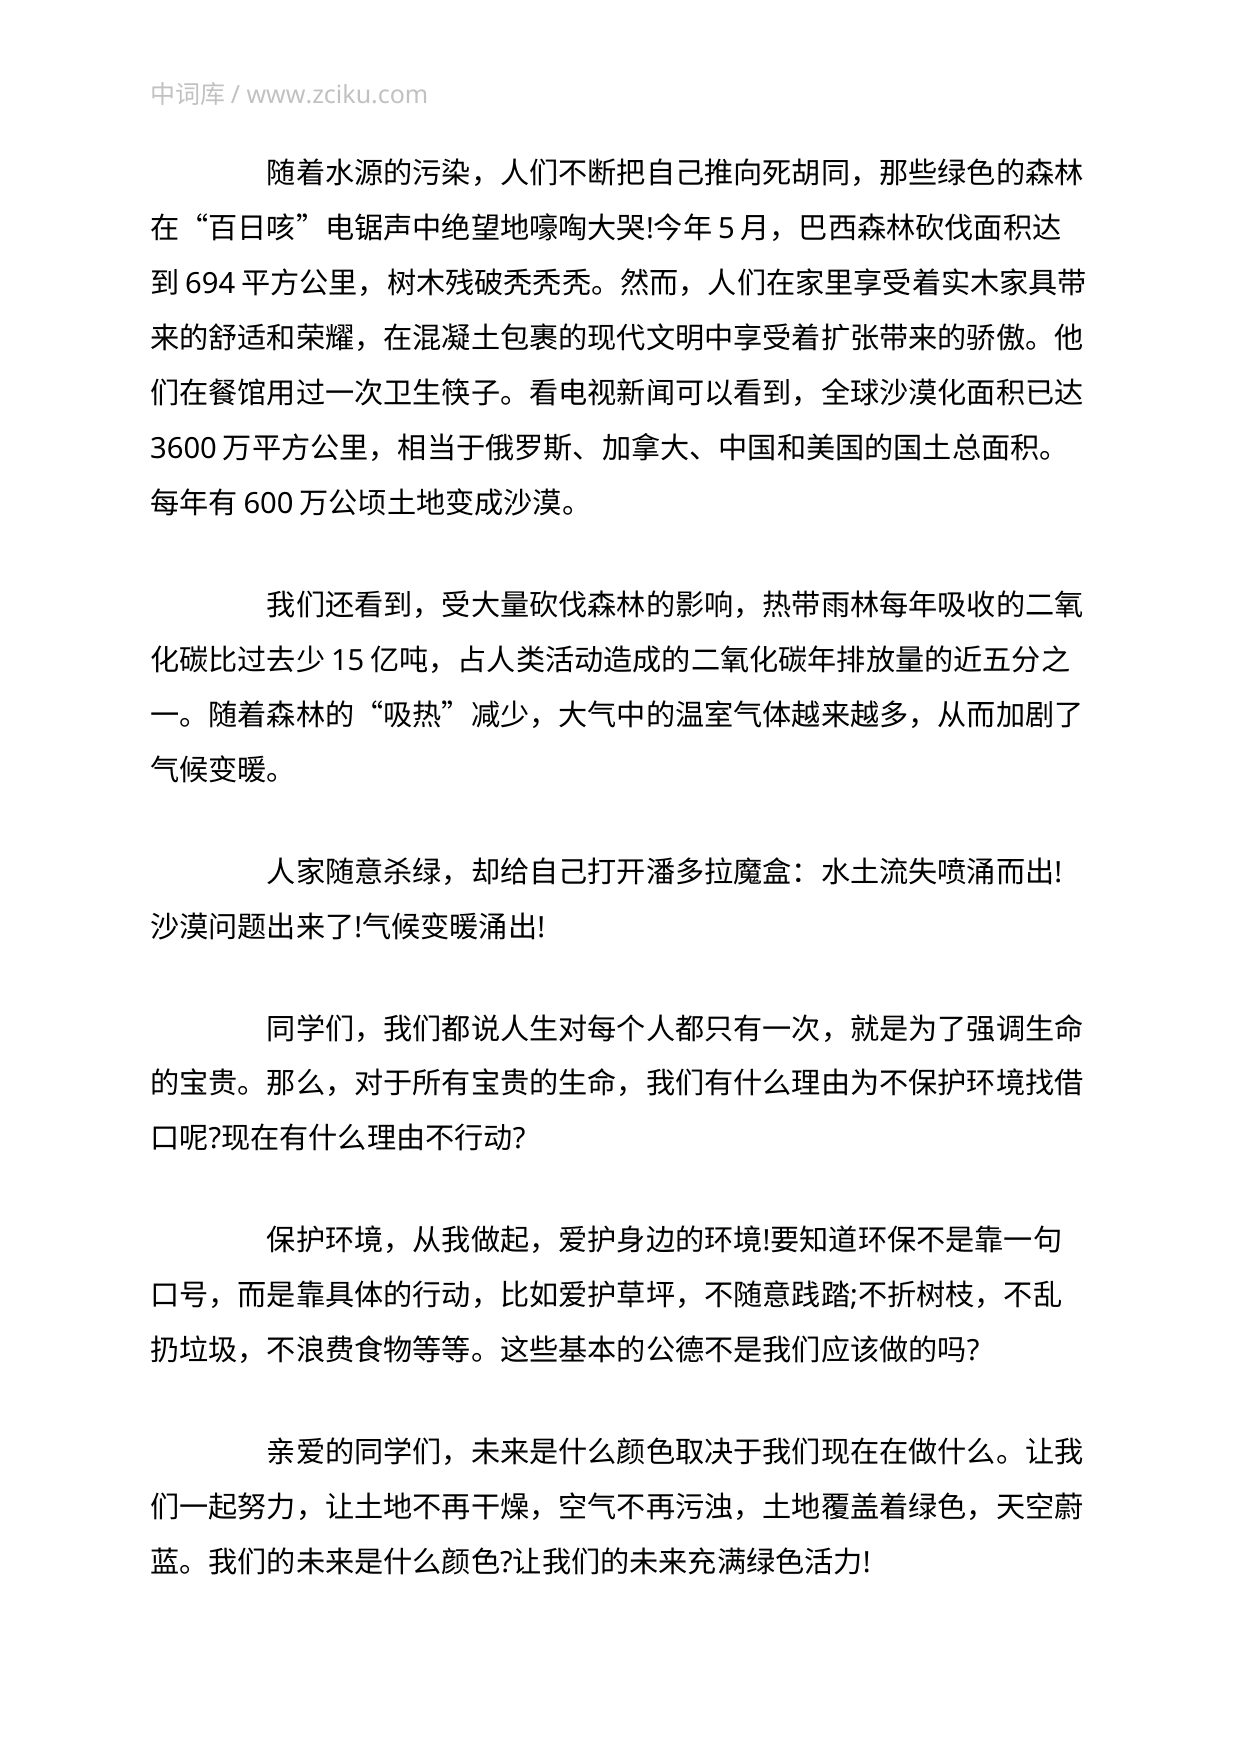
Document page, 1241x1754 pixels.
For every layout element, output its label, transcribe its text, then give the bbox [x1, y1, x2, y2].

text 保护环境，从我做起，爱护身边的环境!要知道环保不是靠一句口号，而是靠具体的行动，比如爱护草坪，不随意践踏;不折树枝，不乱扔垃圾，不浪费食物等等。这些基本的公德不是我们应该做的吗? [150, 1217, 1090, 1369]
text 随着水源的污染，人们不断把自己推向死胡同，那些绿色的森林在“百日咳”电锯声中绝望地嚎啕大哭!今年5月，巴西森林砍伐面积达到694平方公里，树木残破秃秃秃。然而，人们在家里享受着实木家具带来的舒适和荣耀，在混凝土包裹的现代文明中享受着扩张带来的骄傲。他们在餐馆用过一次卫生筷子。看电视新闻可以看到，全球沙漠化面积已达3600万平方公里，相当于俄罗斯、加拿大、中国和美国的国土总面积。每年有600万公顷土地变成沙漠。 [150, 150, 1090, 522]
text 同学们，我们都说人生对每个人都只有一次，就是为了强调生命的宝贵。那么，对于所有宝贵的生命，我们有什么理由为不保护环境找借口呢?现在有什么理由不行动? [150, 1005, 1090, 1157]
text 我们还看到，受大量砍伐森林的影响，热带雨林每年吸收的二氧化碳比过去少15亿吨，占人类活动造成的二氧化碳年排放量的近五分之一。随着森林的“吸热”减少，大气中的温室气体越来越多，从而加剧了气候变暖。 [150, 582, 1090, 789]
text 人家随意杀绿，却给自己打开潘多拉魔盒：水土流失喷涌而出!沙漠问题出来了!气候变暖涌出! [150, 848, 1090, 946]
text 亲爱的同学们，未来是什么颜色取决于我们现在在做什么。让我们一起努力，让土地不再干燥，空气不再污浊，土地覆盖着绿色，天空蔚蓝。我们的未来是什么颜色?让我们的未来充满绿色活力! [150, 1429, 1090, 1581]
